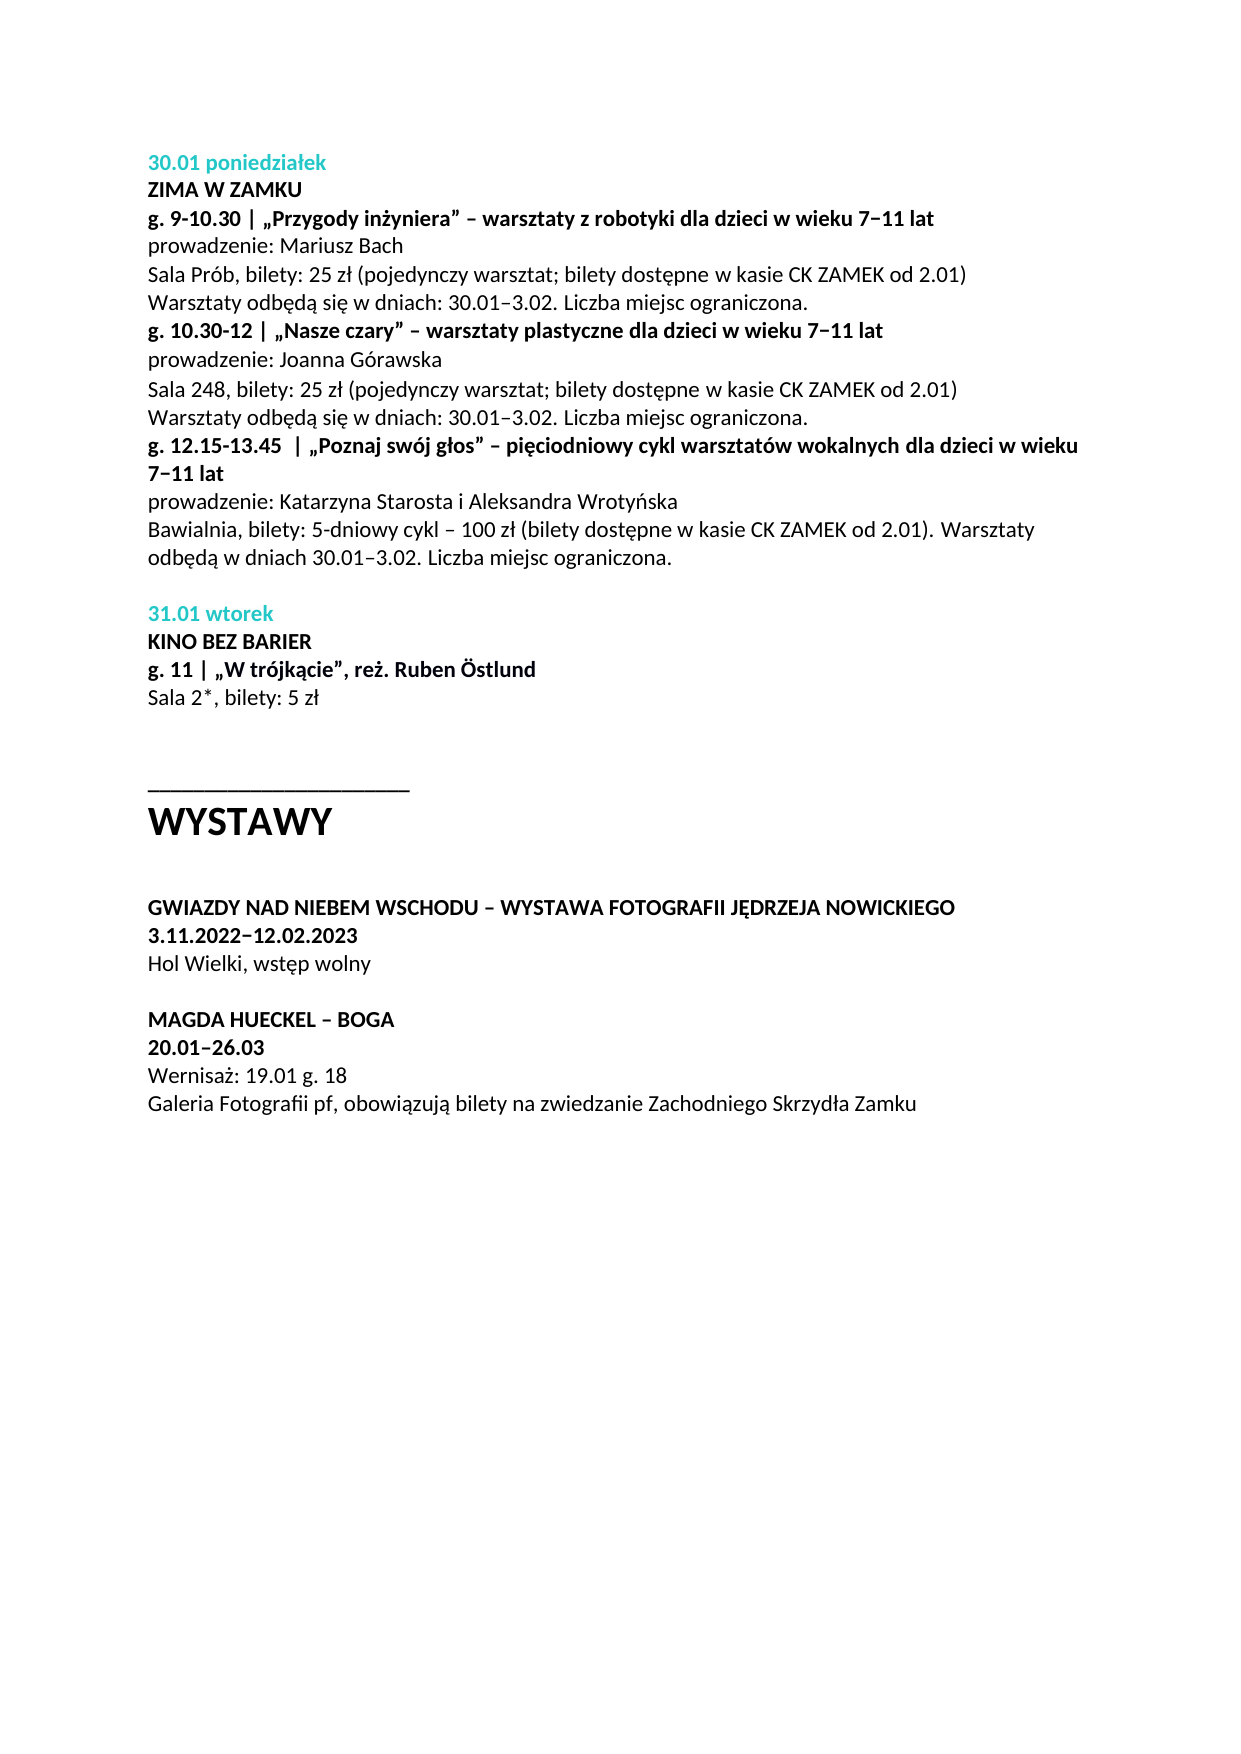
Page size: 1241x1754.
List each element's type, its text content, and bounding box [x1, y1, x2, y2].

text g. 12.15-13.45 | „Poznaj swój głos” – pięciodniowy cykl warsztatów wokalnych dla dzieci w wieku 7−11 lat [148, 431, 1093, 487]
text Warsztaty odbędą się w dniach: 30.01‒3.02. Liczba miejsc ograniczona. [148, 403, 1093, 431]
text prowadzenie: Katarzyna Starosta i Aleksandra Wrotyńska [148, 487, 1093, 515]
text prowadzenie: Mariusz Bach [148, 232, 1093, 260]
text GWIAZDY NAD NIEBEM WSCHODU – WYSTAWA FOTOGRAFII JĘDRZEJA NOWICKIEGO [148, 893, 1093, 921]
text g. 10.30-12 | „Nasze czary” – warsztaty plastyczne dla dzieci w wieku 7−11 lat [148, 316, 1093, 344]
text 3.11.2022−12.02.2023 [148, 921, 1093, 949]
text WYSTAWY [148, 795, 1093, 846]
text Galeria Fotografii pf, obowiązują bilety na zwiedzanie Zachodniego Skrzydła Zamku [148, 1089, 1093, 1117]
text 30.01 poniedziałek [148, 148, 1093, 176]
text Sala 248, bilety: 25 zł (pojedynczy warsztat; bilety dostępne w kasie CK ZAMEK od 2.01) [148, 375, 1093, 403]
text g. 11 | „W trójkącie”, reż. Ruben Östlund [148, 655, 1093, 683]
text Bawialnia, bilety: 5-dniowy cykl – 100 zł (bilety dostępne w kasie CK ZAMEK od 2.01). Warsztaty odbędą w dniach 30.01‒3.02. Liczba miejsc ograniczona. [148, 515, 1093, 571]
text Sala Prób, bilety: 25 zł (pojedynczy warsztat; bilety dostępne w kasie CK ZAMEK od 2.01) [148, 260, 1093, 288]
text 31.01 wtorek [148, 599, 1093, 627]
text MAGDA HUECKEL – BOGA [148, 1005, 1093, 1033]
text Wernisaż: 19.01 g. 18 [148, 1061, 1093, 1089]
text ZIMA W ZAMKU [148, 176, 1093, 204]
text Warsztaty odbędą się w dniach: 30.01‒3.02. Liczba miejsc ograniczona. [148, 288, 1093, 316]
text prowadzenie: Joanna Górawska [148, 345, 1093, 373]
text Hol Wielki, wstęp wolny [148, 949, 1093, 977]
text _______________________ [148, 767, 1093, 795]
text g. 9-10.30 | „Przygody inżyniera” – warsztaty z robotyki dla dzieci w wieku 7−11 lat [148, 204, 1093, 232]
text KINO BEZ BARIER [148, 627, 1093, 655]
text Sala 2*, bilety: 5 zł [148, 683, 1093, 711]
text 20.01‒26.03 [148, 1033, 1093, 1061]
